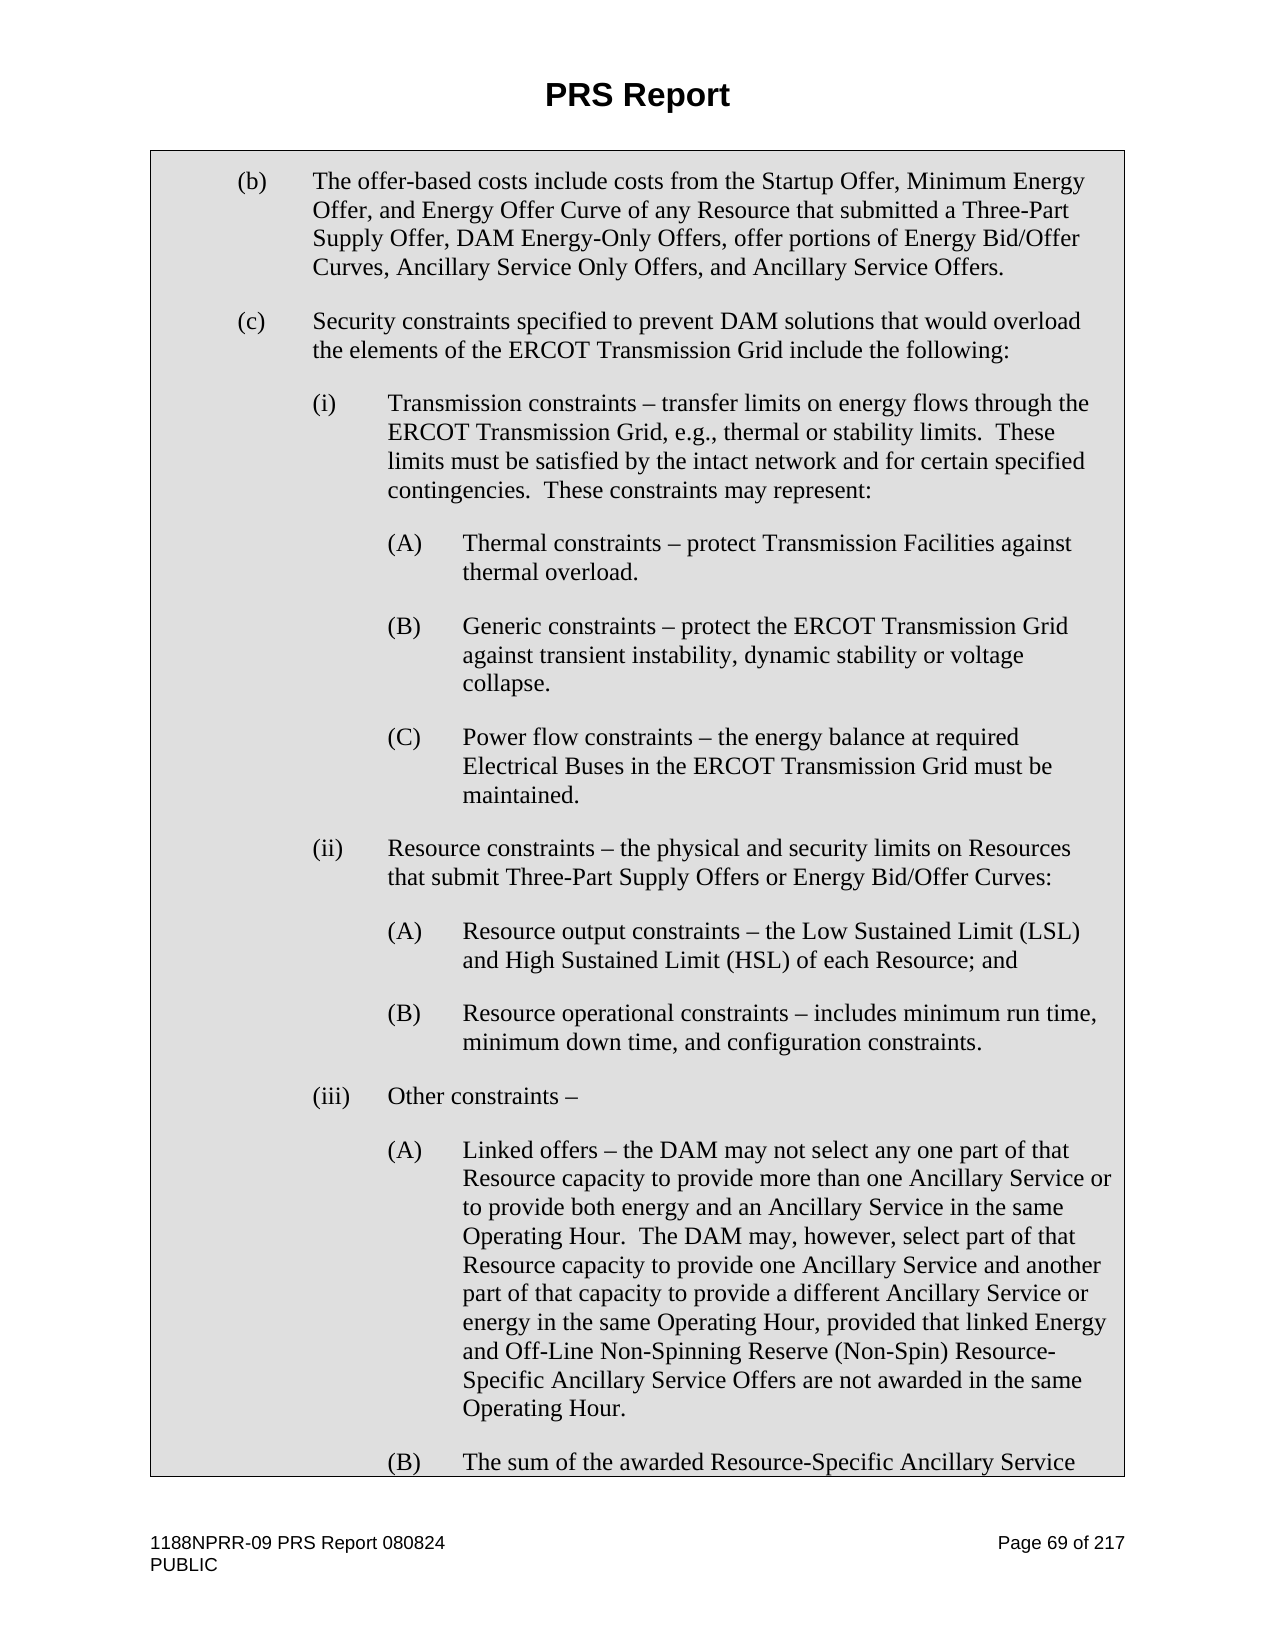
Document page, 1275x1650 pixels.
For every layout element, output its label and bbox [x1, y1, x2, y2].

table_header [151, 151, 1124, 1476]
